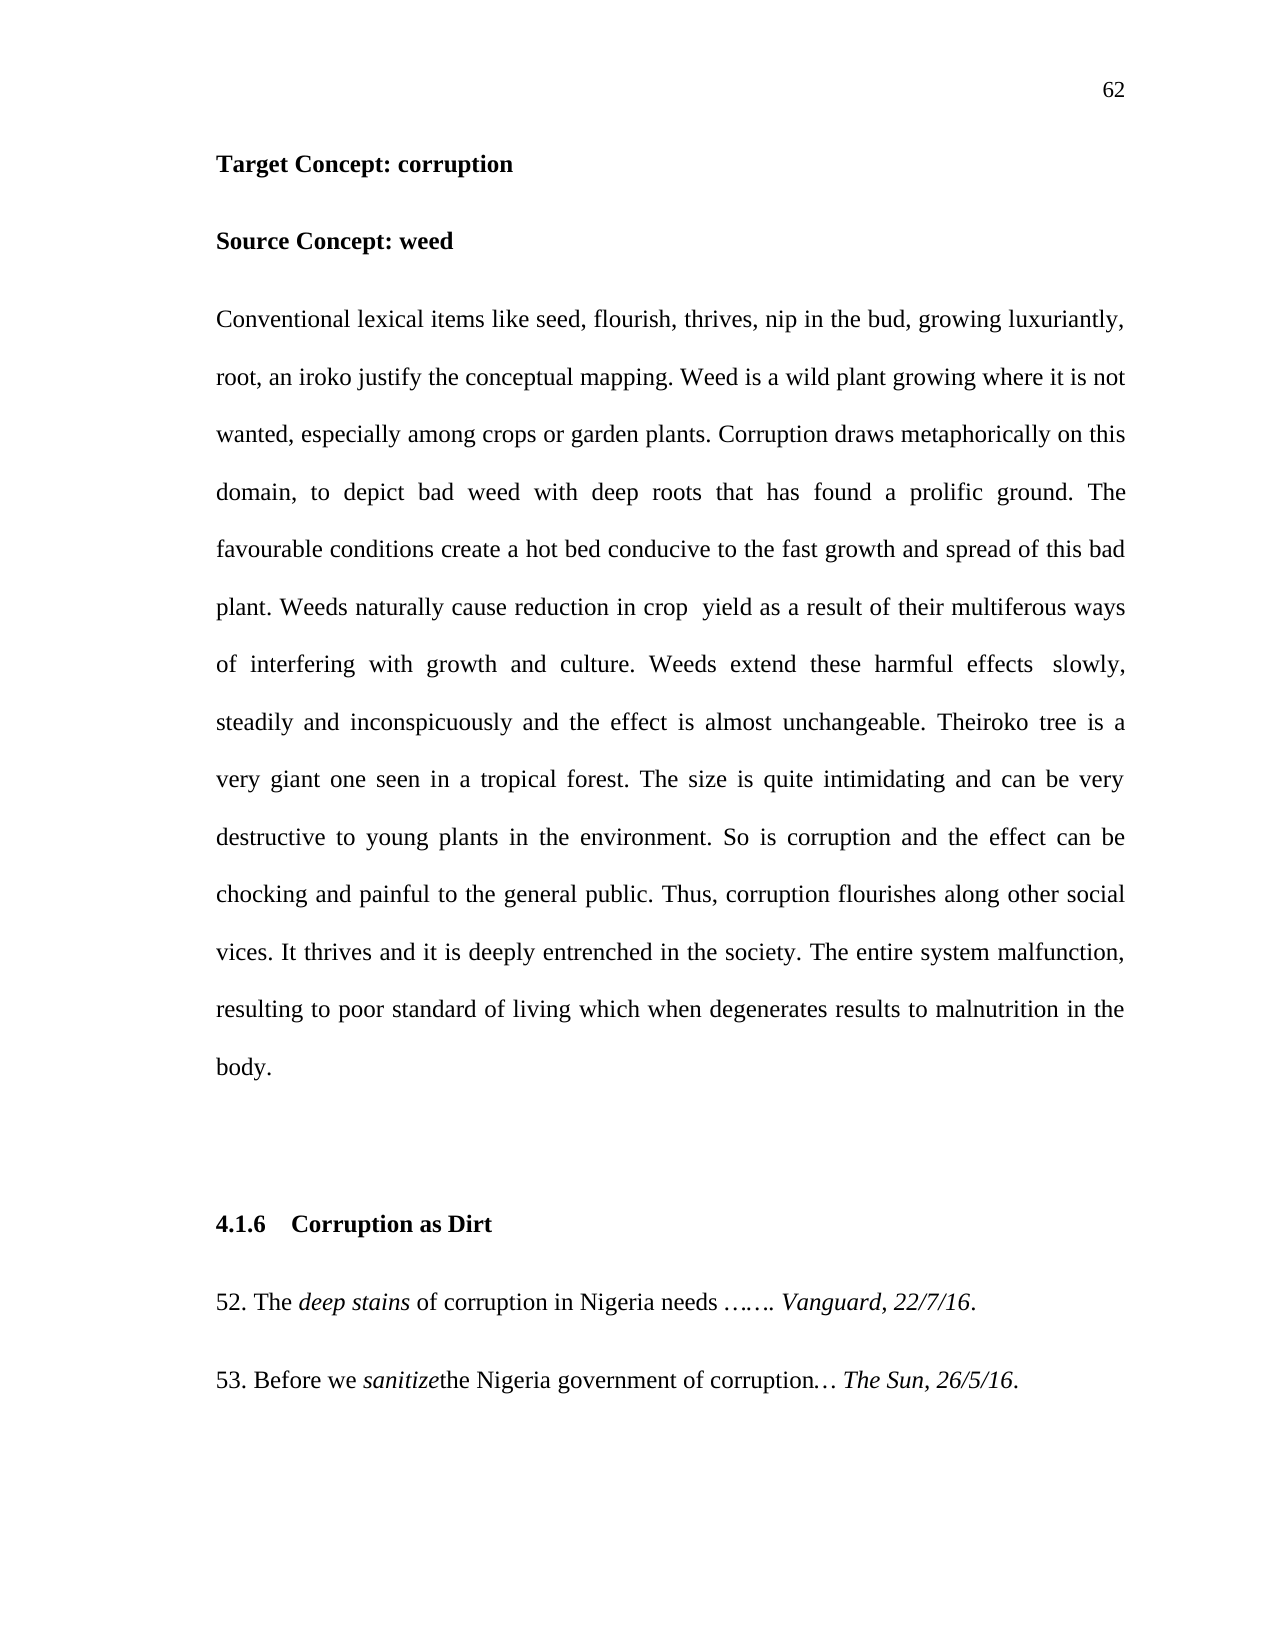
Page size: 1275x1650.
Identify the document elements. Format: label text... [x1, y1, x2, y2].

subtitle Target Concept: corruption Source Concept: weed [216, 149, 513, 255]
text Conventional lexical items like seed, flourish, thrives, nip in the bud, growing luxuriantly, root, an iroko justify the conceptual mapping. Weed is a wild plant growing where it is not wanted, especially among crops or garden plants. Corruption draws metaphorically on this domain, to depict bad weed with deep roots that has found a prolific ground. The favourable conditions create a hot bed conducive to the fast growth and spread of this bad plant. Weeds naturally cause reduction in crop yield as a result of their multiferous ways of interfering with growth and culture. Weeds extend these harmful effects slowly, steadily and inconspicuously and the effect is almost unchangeable. Theiroko tree is a very giant one seen in a tropical forest. The size is quite intimidating and can be very destructive to young plants in the environment. So is corruption and the effect can be chocking and painful to the general public. Thus, corruption flourishes along other social vices. It thrives and it is deeply entrenched in the society. The entire system malfunction, resulting to poor standard of living which when degenerates results to malnutrition in the body. [216, 304, 1126, 1081]
subtitle Corruption as Dirt [216, 1209, 1137, 1238]
list The deep stains of corruption in Nigeria needs ……. Vanguard, 22/7/16. [216, 1287, 1137, 1315]
list Before we sanitizethe Nigeria government of corruption… The Sun, 26/5/16. [216, 1365, 1137, 1394]
